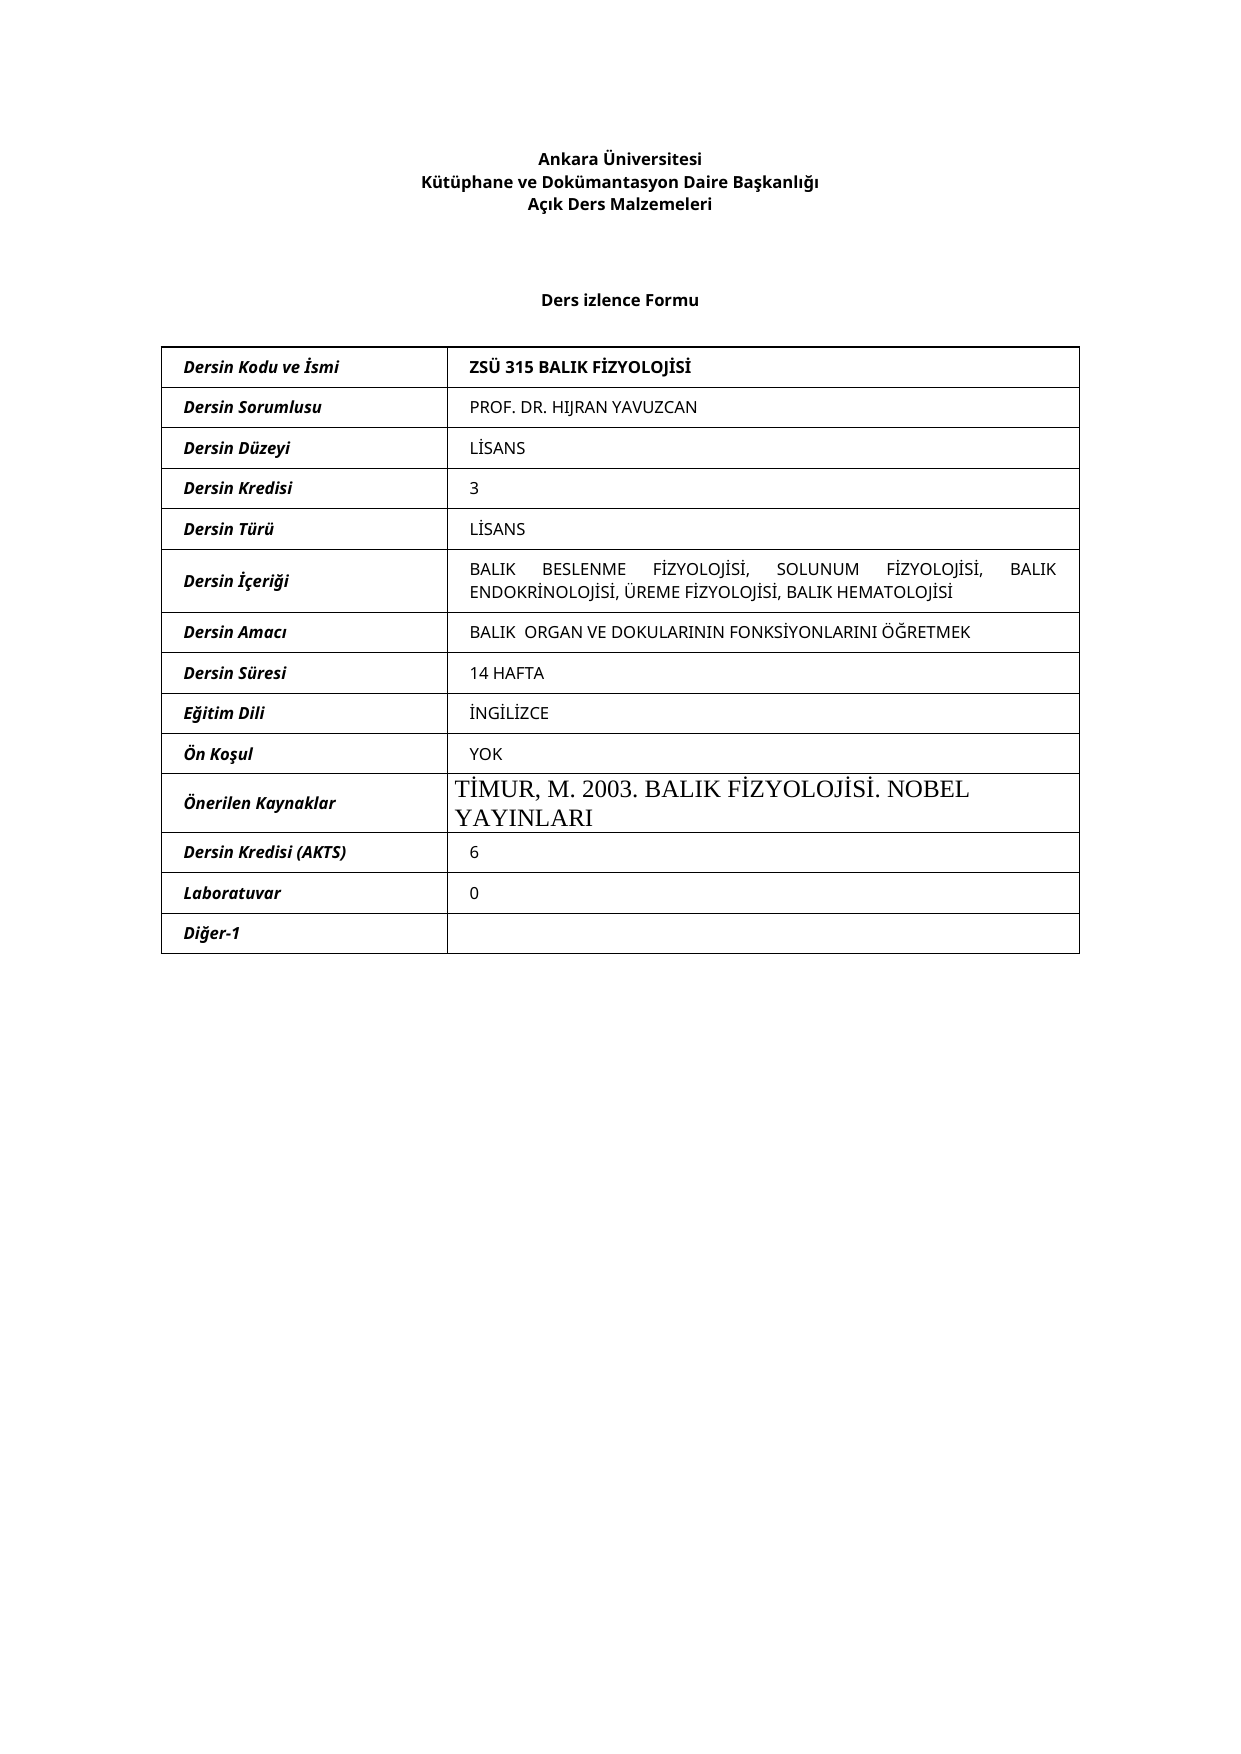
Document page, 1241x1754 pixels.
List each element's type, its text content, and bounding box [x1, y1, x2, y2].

table_cell Diğer-1 [162, 914, 447, 953]
table_cell TİMUR, M. 2003. BALIK FİZYOLOJİSİ. NOBEL YAYINLARI [448, 774, 1079, 832]
table_cell PROF. DR. HIJRAN YAVUZCAN [448, 388, 1079, 427]
table_header Dersin Kodu ve İsmi [162, 348, 447, 387]
table_cell 0 [448, 873, 1079, 913]
table_cell 14 HAFTA [448, 653, 1079, 692]
table_cell BALIK BESLENME FİZYOLOJİSİ, SOLUNUM FİZYOLOJİSİ, BALIK ENDOKRİNOLOJİSİ, ÜREME FİZYOLOJİSİ, BALIK HEMATOLOJİSİ [448, 550, 1079, 612]
table_cell Dersin Düzeyi [162, 428, 447, 468]
text Ders izlence Formu [148, 288, 1093, 311]
table_cell İNGİLİZCE [448, 694, 1079, 733]
table_cell LİSANS [448, 509, 1079, 548]
table_cell Dersin İçeriği [162, 550, 447, 612]
table_cell Dersin Kredisi (AKTS) [162, 833, 447, 872]
table_cell YOK [448, 734, 1079, 773]
table_cell Dersin Amacı [162, 613, 447, 652]
text Açık Ders Malzemeleri [148, 193, 1093, 216]
table_cell BALIK ORGAN VE DOKULARININ FONKSİYONLARINI ÖĞRETMEK [448, 613, 1079, 652]
text Ankara Üniversitesi Kütüphane ve Dokümantasyon Daire Başkanlığı [148, 148, 1093, 193]
table_cell LİSANS [448, 428, 1079, 468]
table_cell Dersin Süresi [162, 653, 447, 692]
table_header ZSÜ 315 BALIK FİZYOLOJİSİ [448, 348, 1079, 387]
table_cell 6 [448, 833, 1079, 872]
table_cell Laboratuvar [162, 873, 447, 913]
table_cell Dersin Sorumlusu [162, 388, 447, 427]
table_cell Önerilen Kaynaklar [162, 774, 447, 832]
table_cell Ön Koşul [162, 734, 447, 773]
table_cell Dersin Kredisi [162, 469, 447, 508]
table_cell Dersin Türü [162, 509, 447, 548]
table_cell Eğitim Dili [162, 694, 447, 733]
table_cell 3 [448, 469, 1079, 508]
table_cell [448, 914, 1079, 953]
